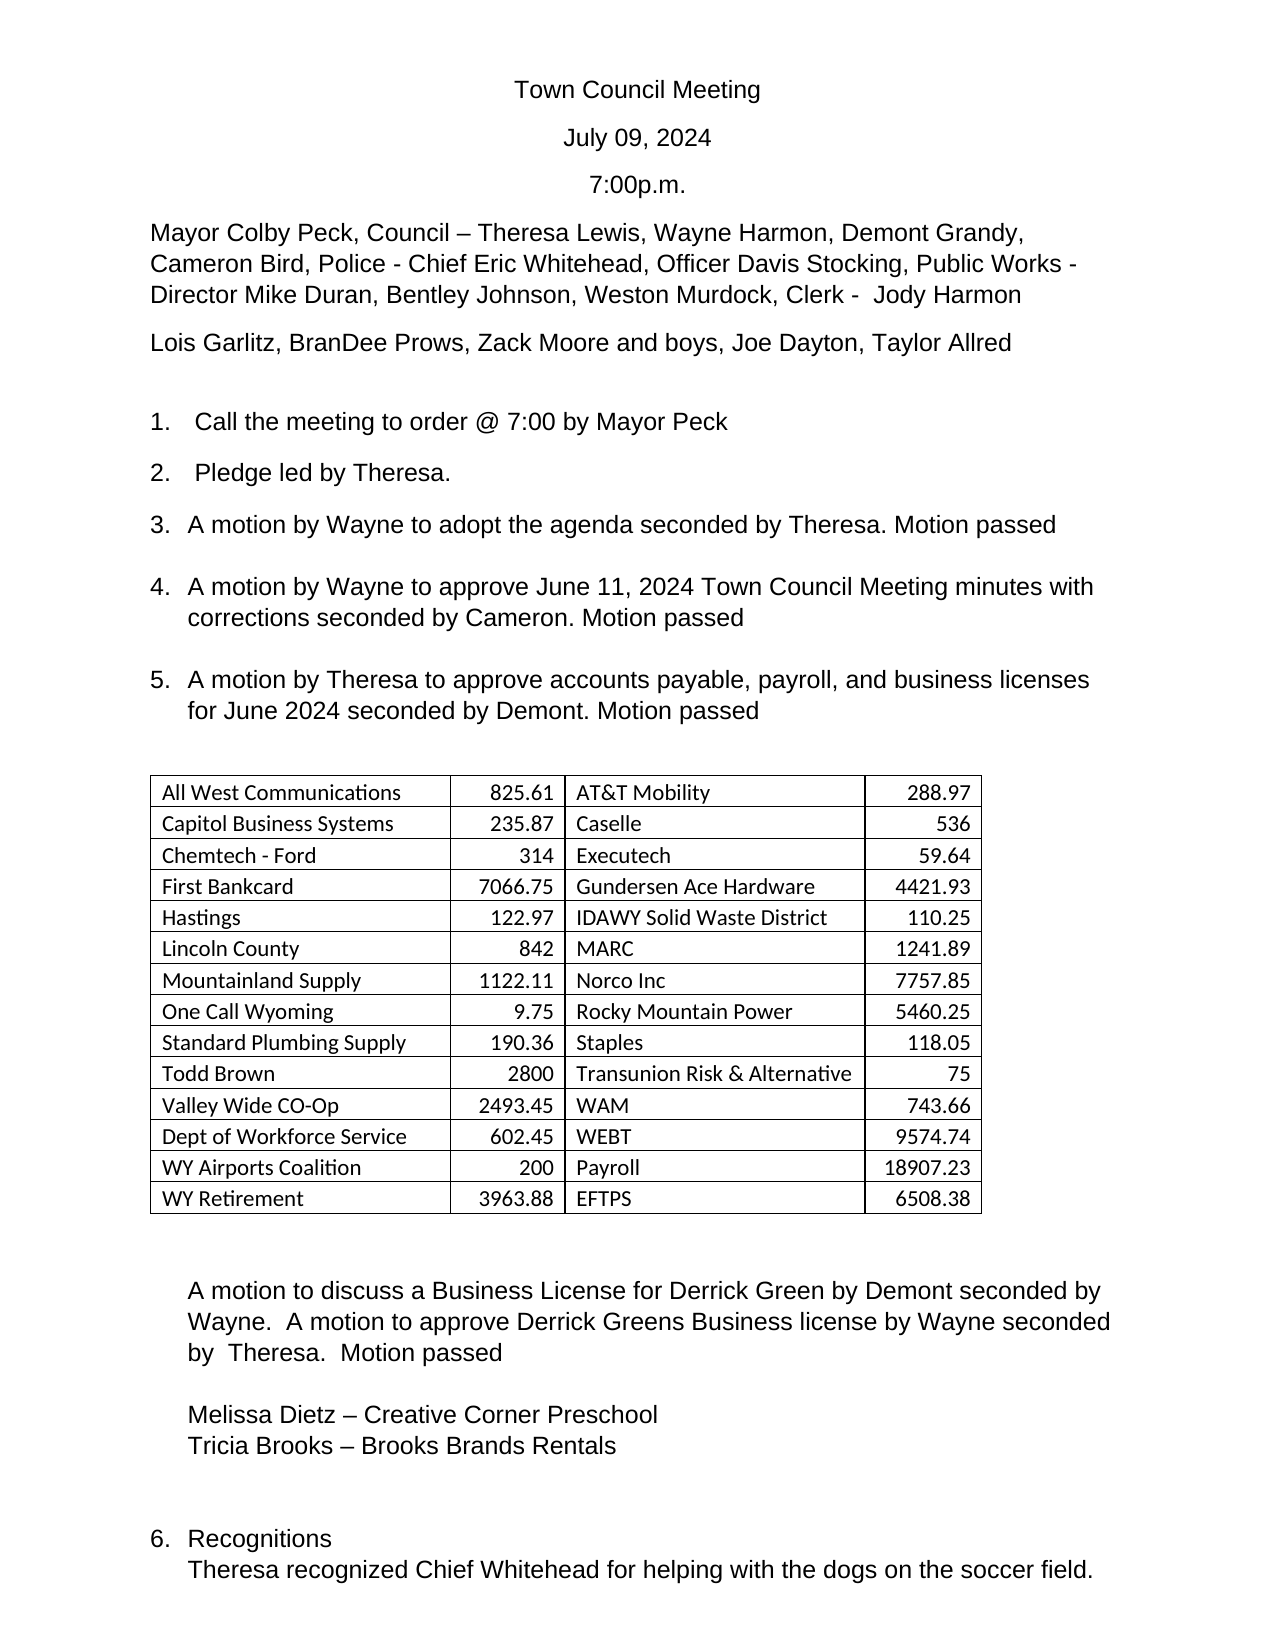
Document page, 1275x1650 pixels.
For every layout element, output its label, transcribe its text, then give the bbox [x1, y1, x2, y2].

table_header All West Communications [151, 776, 450, 806]
table_cell Executech [566, 839, 864, 869]
table_cell Gundersen Ace Hardware [566, 870, 864, 900]
table_cell Lincoln County [151, 932, 450, 962]
table_cell IDAWY Solid Waste District [566, 901, 864, 931]
text Town Council Meeting [150, 75, 1125, 104]
list Tricia Brooks – Brooks Brands Rentals [187, 1431, 1125, 1459]
table_cell WY Airports Coalition [151, 1151, 450, 1181]
table_cell 59.64 [866, 839, 981, 869]
table_cell 118.05 [866, 1026, 981, 1056]
list A motion by Theresa to approve accounts payable, payroll, and business licenses for June 2024 seconded by Demont. Motion passed [150, 665, 1125, 725]
text Mayor Colby Peck, Council – Theresa Lewis, Wayne Harmon, Demont Grandy, Cameron Bird, Police - Chief Eric Whitehead, Officer Davis Stocking, Public Works - Director Mike Duran, Bentley Johnson, Weston Murdock, Clerk - Jody Harmon [150, 218, 1125, 309]
table_cell EFTPS [566, 1182, 864, 1212]
list Recognitions [150, 1524, 1125, 1553]
table_cell 110.25 [866, 901, 981, 931]
table_cell Caselle [566, 807, 864, 837]
table_cell 9.75 [451, 995, 564, 1025]
table_cell WAM [566, 1089, 864, 1119]
list A motion by Wayne to adopt the agenda seconded by Theresa. Motion passed [150, 510, 1125, 539]
table_cell 75 [866, 1057, 981, 1087]
table_cell 7066.75 [451, 870, 564, 900]
table_cell 842 [451, 932, 564, 962]
table_cell Transunion Risk & Alternative [566, 1057, 864, 1087]
table_header 825.61 [451, 776, 564, 806]
table_cell 1241.89 [866, 932, 981, 962]
table_cell Norco Inc [566, 964, 864, 994]
table_cell 3963.88 [451, 1182, 564, 1212]
table_cell WY Retirement [151, 1182, 450, 1212]
table_cell First Bankcard [151, 870, 450, 900]
table_cell 314 [451, 839, 564, 869]
table_cell 602.45 [451, 1120, 564, 1150]
table_cell Staples [566, 1026, 864, 1056]
table_cell 5460.25 [866, 995, 981, 1025]
table_cell WEBT [566, 1120, 864, 1150]
table_cell Rocky Mountain Power [566, 995, 864, 1025]
list Call the meeting to order @ 7:00 by Mayor Peck [150, 407, 1125, 435]
table_cell 200 [451, 1151, 564, 1181]
table_cell Hastings [151, 901, 450, 931]
table_cell 190.36 [451, 1026, 564, 1056]
table_cell Mountainland Supply [151, 964, 450, 994]
table_cell 9574.74 [866, 1120, 981, 1150]
table_cell 1122.11 [451, 964, 564, 994]
list Pledge led by Theresa. [150, 458, 1125, 487]
table_header 288.97 [866, 776, 981, 806]
list A motion by Wayne to approve June 11, 2024 Town Council Meeting minutes with corrections seconded by Cameron. Motion passed [150, 572, 1125, 632]
table_cell Dept of Workforce Service [151, 1120, 450, 1150]
table_cell Chemtech - Ford [151, 839, 450, 869]
table_header AT&T Mobility [566, 776, 864, 806]
text Lois Garlitz, BranDee Prows, Zack Moore and boys, Joe Dayton, Taylor Allred [150, 328, 1125, 357]
text 7:00p.m. [150, 170, 1125, 199]
table_cell 7757.85 [866, 964, 981, 994]
table_cell 6508.38 [866, 1182, 981, 1212]
table_cell 18907.23 [866, 1151, 981, 1181]
table_cell 235.87 [451, 807, 564, 837]
list Theresa recognized Chief Whitehead for helping with the dogs on the soccer field. [187, 1555, 1125, 1584]
table_cell Valley Wide CO-Op [151, 1089, 450, 1119]
table_cell One Call Wyoming [151, 995, 450, 1025]
table_cell 122.97 [451, 901, 564, 931]
table_cell 2800 [451, 1057, 564, 1087]
table_cell 743.66 [866, 1089, 981, 1119]
table_cell Standard Plumbing Supply [151, 1026, 450, 1056]
list Melissa Dietz – Creative Corner Preschool [187, 1400, 1125, 1428]
list A motion to discuss a Business License for Derrick Green by Demont seconded by Wayne. A motion to approve Derrick Greens Business license by Wayne seconded by Theresa. Motion passed [187, 1276, 1125, 1366]
table_cell Payroll [566, 1151, 864, 1181]
table_cell Todd Brown [151, 1057, 450, 1087]
table_cell 4421.93 [866, 870, 981, 900]
table_cell Capitol Business Systems [151, 807, 450, 837]
table_cell MARC [566, 932, 864, 962]
text July 09, 2024 [150, 123, 1125, 151]
table_cell 2493.45 [451, 1089, 564, 1119]
table_cell 536 [866, 807, 981, 837]
